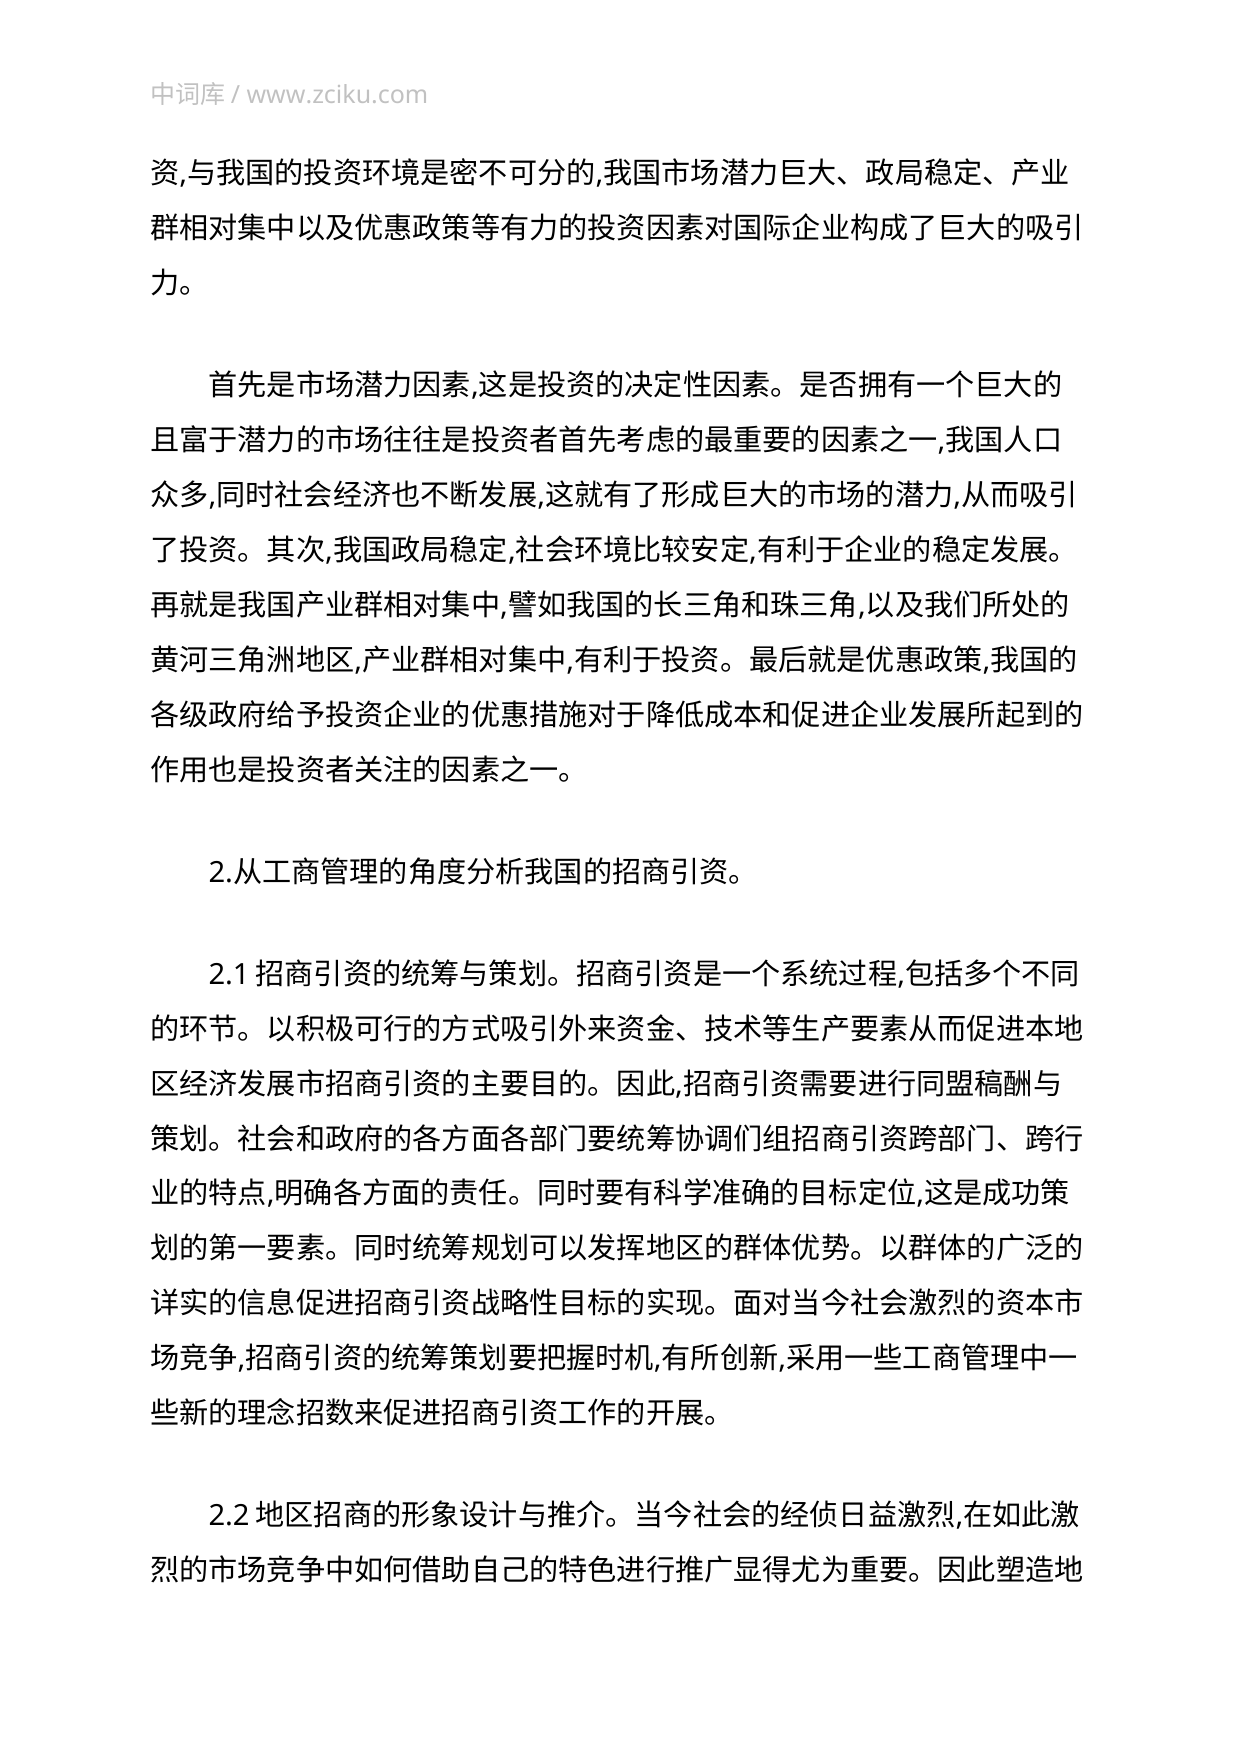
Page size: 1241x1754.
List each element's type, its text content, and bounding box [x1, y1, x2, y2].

text 2.1招商引资的统筹与策划。招商引资是一个系统过程,包括多个不同的环节。以积极可行的方式吸引外来资金、技术等生产要素从而促进本地区经济发展市招商引资的主要目的。因此,招商引资需要进行同盟稿酬与策划。社会和政府的各方面各部门要统筹协调们组招商引资跨部门、跨行业的特点,明确各方面的责任。同时要有科学准确的目标定位,这是成功策划的第一要素。同时统筹规划可以发挥地区的群体优势。以群体的广泛的详实的信息促进招商引资战略性目标的实现。面对当今社会激烈的资本市场竞争,招商引资的统筹策划要把握时机,有所创新,采用一些工商管理中一些新的理念招数来促进招商引资工作的开展。 [150, 950, 1090, 1432]
text 首先是市场潜力因素,这是投资的决定性因素。是否拥有一个巨大的且富于潜力的市场往往是投资者首先考虑的最重要的因素之一,我国人口众多,同时社会经济也不断发展,这就有了形成巨大的市场的潜力,从而吸引了投资。其次,我国政局稳定,社会环境比较安定,有利于企业的稳定发展。再就是我国产业群相对集中,譬如我国的长三角和珠三角,以及我们所处的黄河三角洲地区,产业群相对集中,有利于投资。最后就是优惠政策,我国的各级政府给予投资企业的优惠措施对于降低成本和促进企业发展所起到的作用也是投资者关注的因素之一。 [150, 362, 1090, 789]
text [150, 150, 1090, 302]
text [150, 1492, 1090, 1589]
text 2.从工商管理的角度分析我国的招商引资。 [150, 848, 1090, 891]
